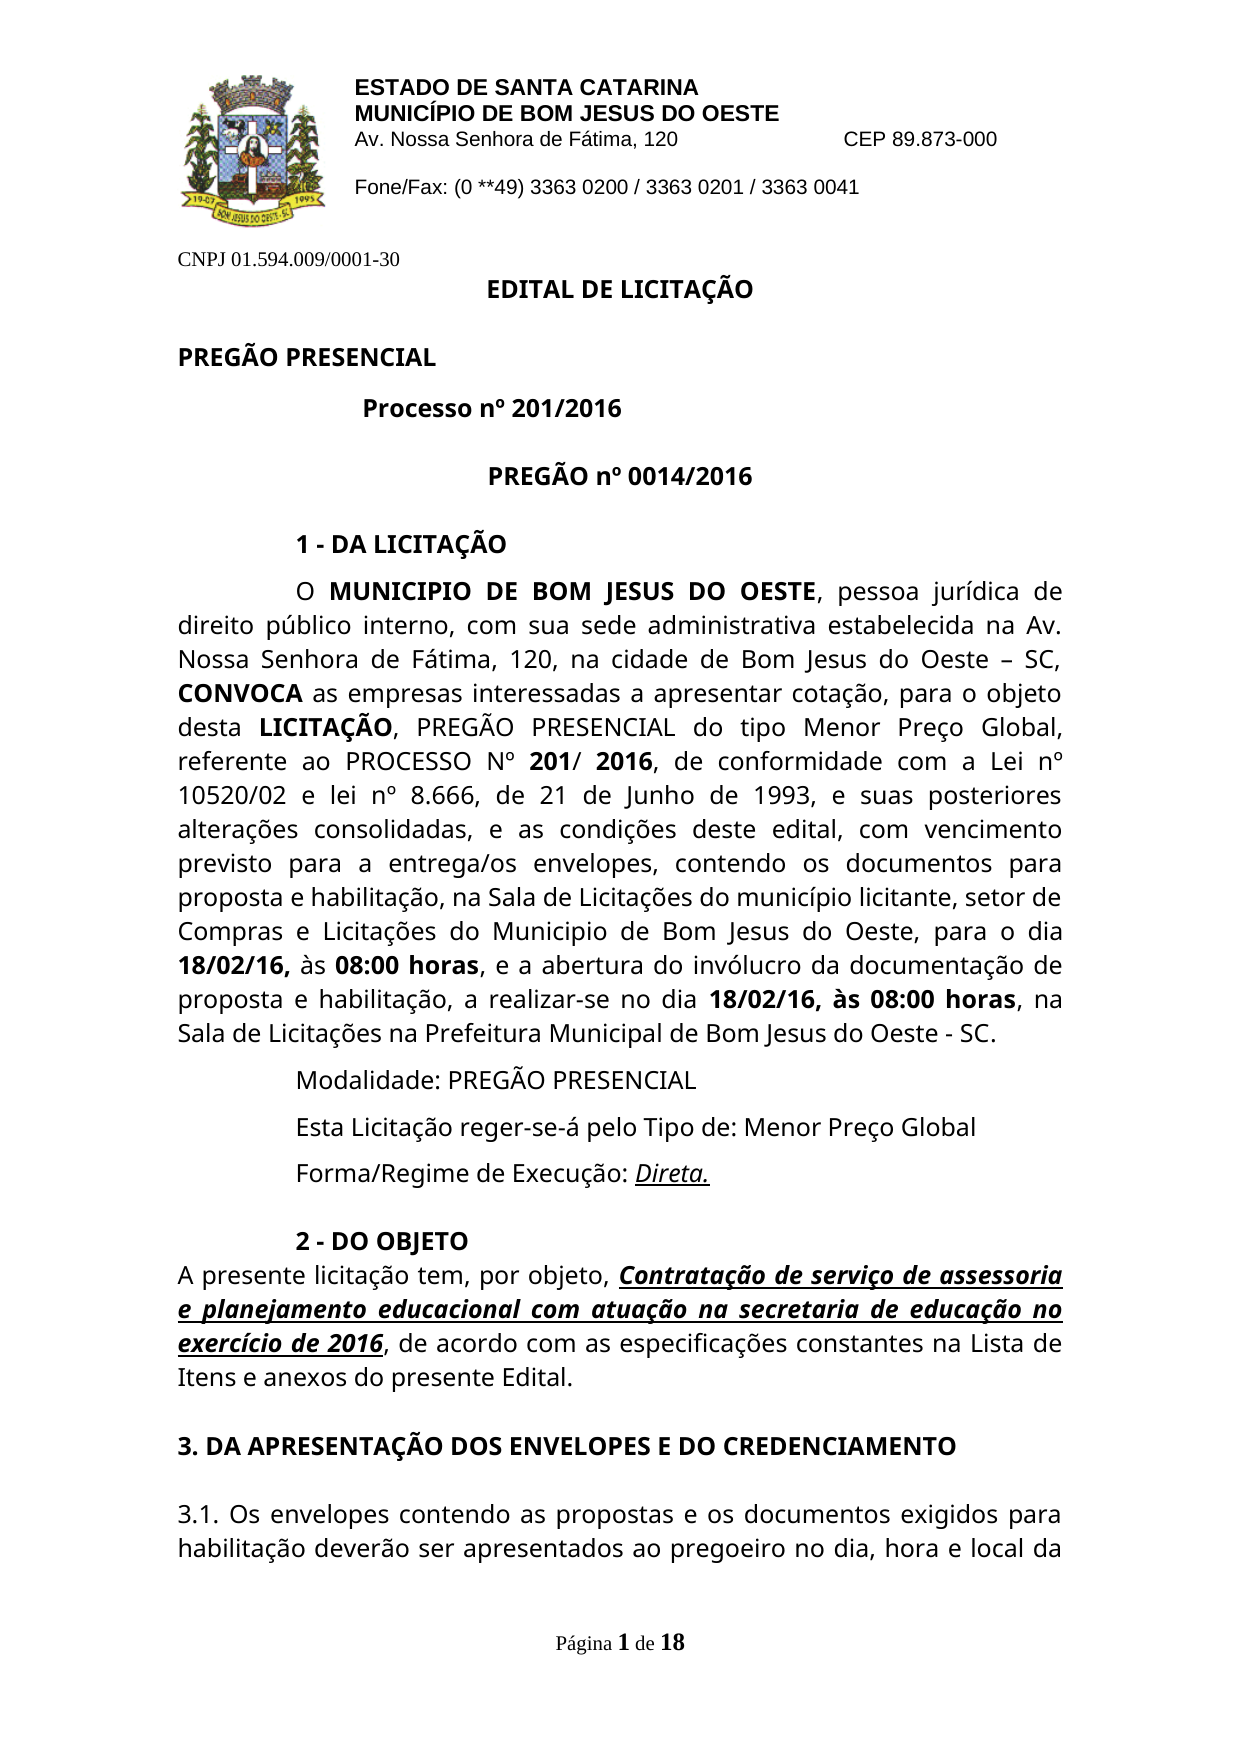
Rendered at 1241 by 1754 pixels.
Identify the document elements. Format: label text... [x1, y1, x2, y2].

text A presente licitação tem, por objeto, Contratação de serviço de assessoria e planejamento educacional com atuação na secretaria de educação no exercício de 2016, de acordo com as especificações constantes na Lista de Itens e anexos do presente Edital. [177, 1258, 1063, 1321]
text A presente licitação tem, por objeto, Contratação de serviço de assessoria e planejamento educacional com atuação na secretaria de educação no exercício de 2016, de acordo com as especificações constantes na Lista de Itens e anexos do presente Edital. [177, 1322, 1063, 1394]
text 3. DA APRESENTAÇÃO DOS ENVELOPES E DO CREDENCIAMENTO [177, 1428, 1063, 1462]
text Esta Licitação reger-se-á pelo Tipo de: Menor Preço Global [177, 1109, 1063, 1143]
text 1 - DA LICITAÇÃO [177, 527, 1063, 561]
text Forma/Regime de Execução: Direta. [177, 1156, 1063, 1190]
text PREGÃO PRESENCIAL [177, 339, 1063, 373]
text 2 - DO OBJETO [177, 1224, 1063, 1258]
text Modalidade: PREGÃO PRESENCIAL [177, 1063, 1063, 1097]
text EDITAL DE LICITAÇÃO [177, 271, 1063, 305]
text O MUNICIPIO DE BOM JESUS DO OESTE, pessoa jurídica de direito público interno, com sua sede administrativa estabelecida na Av. Nossa Senhora de Fátima, 120, na cidade de Bom Jesus do Oeste – SC, CONVOCA as empresas interessadas a apresentar cotação, para o objeto desta LICITAÇÃO, PREGÃO PRESENCIAL do tipo Menor Preço Global, referente ao processo nº 201/ 2016, de conformidade com a Lei nº 10520/02 e lei nº 8.666, de 21 de Junho de 1993, e suas posteriores alterações consolidadas, e as condições deste edital, com vencimento previsto para a entrega/os envelopes, contendo os documentos para proposta e habilitação, na Sala de Licitações do município licitante, setor de Compras e Licitações do Municipio de Bom Jesus do Oeste, para o dia 18/02/16, às 08:00 horas, e a abertura do invólucro da documentação de proposta e habilitação, a realizar-se no dia 18/02/16, às 08:00 horas, na Sala de Licitações na Prefeitura Municipal de Bom Jesus do Oeste - SC. [177, 573, 1063, 1050]
text PREGÃO nº 0014/2016 [177, 458, 1063, 493]
picture [177, 73, 330, 231]
text Processo nº 201/2016 [177, 390, 1063, 424]
